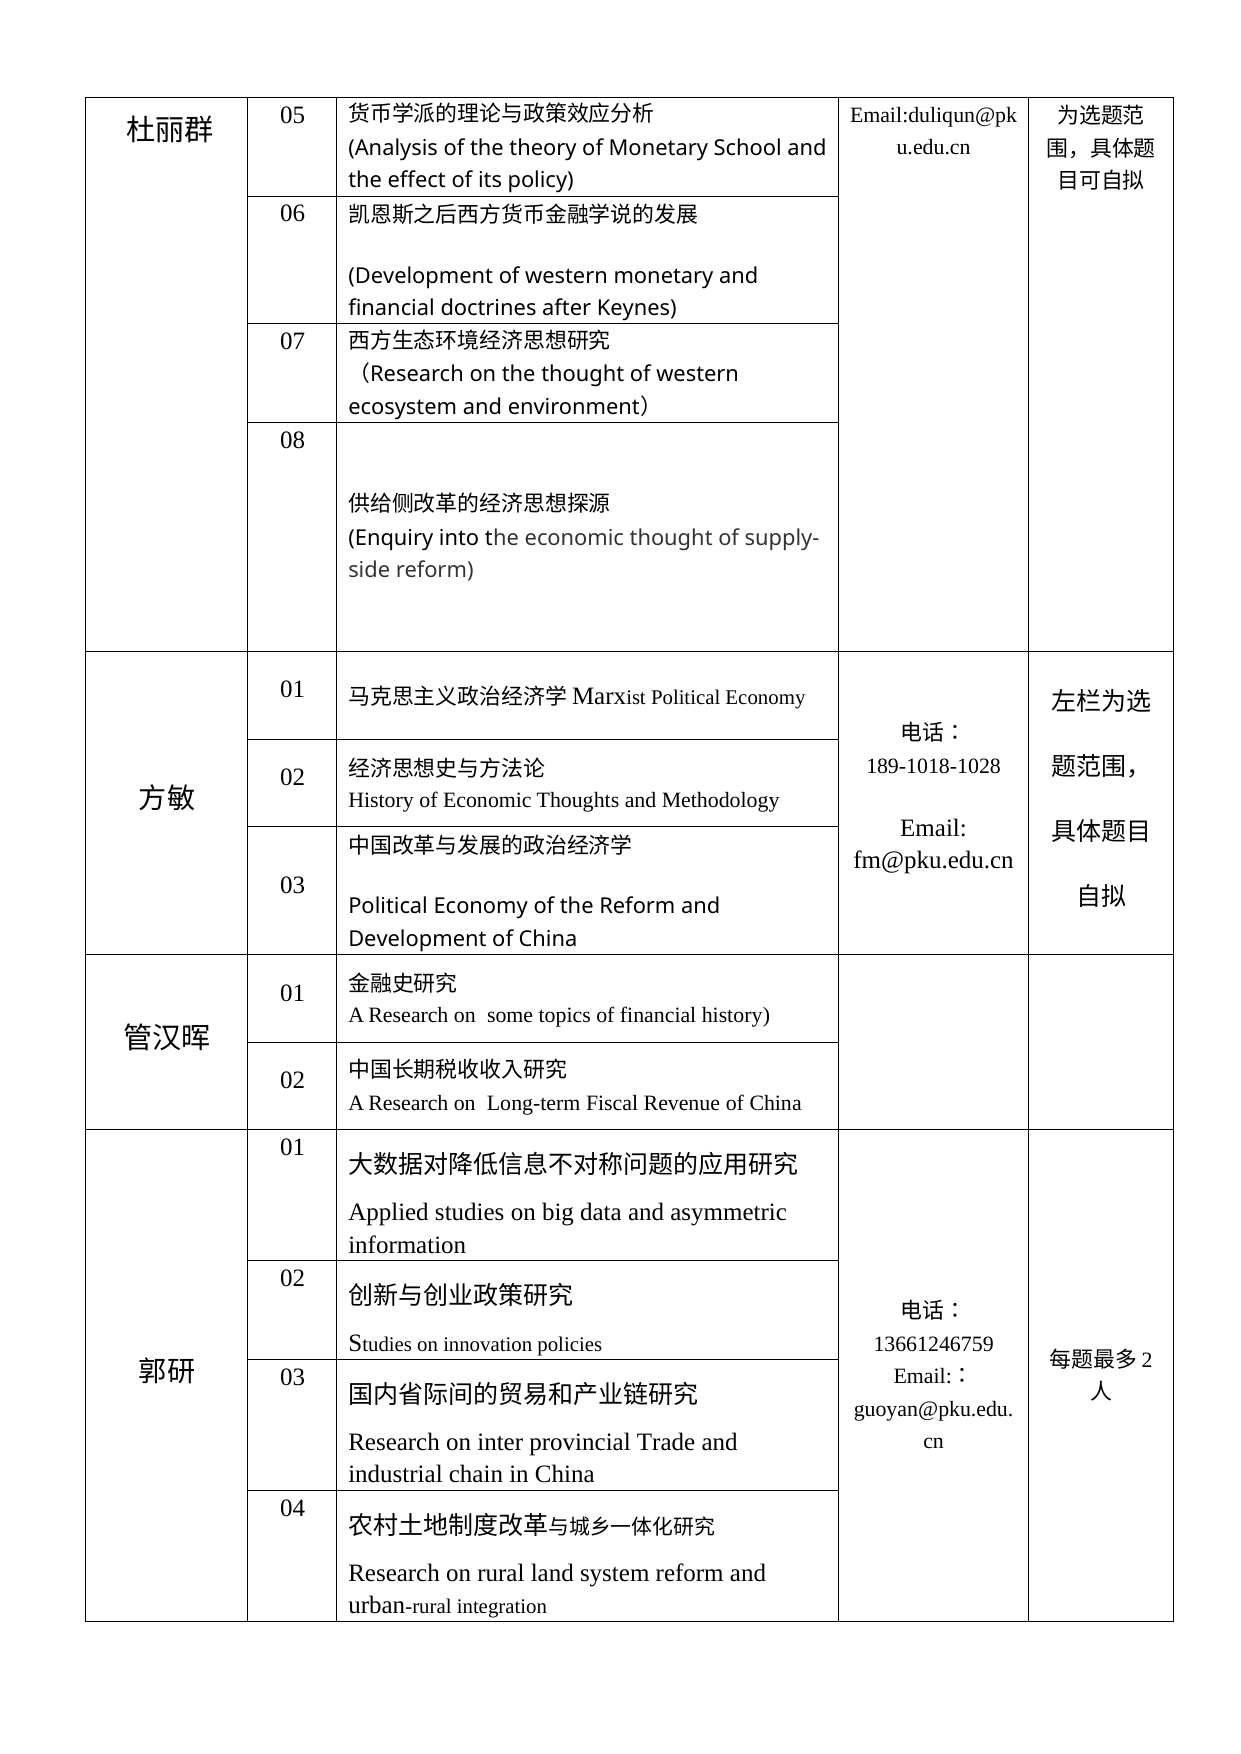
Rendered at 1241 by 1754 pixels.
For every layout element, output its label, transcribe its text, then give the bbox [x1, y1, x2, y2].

table_cell 凯恩斯之后西方货币金融学说的发展 (Development of western monetary and financial doctrines after Keynes) [337, 197, 838, 323]
table_cell 创新与创业政策研究 Studies on innovation policies [337, 1261, 838, 1359]
table_cell 02 [248, 1043, 336, 1129]
table_cell 08 [248, 423, 336, 651]
table_cell [839, 955, 1028, 1129]
table_cell [1029, 955, 1173, 1129]
table_cell 02 [248, 740, 336, 826]
table_cell 每题最多2人 [1029, 1130, 1173, 1621]
table_cell 大数据对降低信息不对称问题的应用研究 Applied studies on big data and asymmetric information [337, 1130, 838, 1260]
table_cell 左栏为选题范围，具体题目自拟 [1029, 652, 1173, 954]
table_cell 02 [248, 1261, 336, 1359]
table_cell 电话： 189-1018-1028 Email: fm@pku.edu.cn [839, 652, 1028, 954]
table_cell 经济思想史与方法论 History of Economic Thoughts and Methodology [337, 740, 838, 826]
table_cell 07 [248, 324, 336, 422]
table_cell 01 [248, 652, 336, 738]
table_cell 农村土地制度改革与城乡一体化研究 Research on rural land system reform and urban-rural integration [337, 1491, 838, 1621]
table_cell 03 [248, 827, 336, 954]
table_cell 郭研 [86, 1130, 247, 1621]
table_cell 04 [248, 1491, 336, 1621]
table_cell 货币学派的理论与政策效应分析 (Analysis of the theory of Monetary School and the effect of its policy) [337, 98, 838, 196]
table_cell 03 [248, 1360, 336, 1490]
table_cell 管汉晖 [86, 955, 247, 1129]
table_cell 马克思主义政治经济学 Marxist Political Economy [337, 652, 838, 738]
table_cell 方敏 [86, 652, 247, 954]
table_cell 电话：13661246759 Email:：guoyan@pku.edu.cn [839, 1130, 1028, 1621]
table_cell 西方生态环境经济思想研究 （Research on the thought of western ecosystem and environment） [337, 324, 838, 422]
table_cell 06 [248, 197, 336, 323]
table_cell 国内省际间的贸易和产业链研究 Research on inter provincial Trade and industrial chain in China [337, 1360, 838, 1490]
table_cell 供给侧改革的经济思想探源 (Enquiry into the economic thought of supply- side reform) [337, 423, 838, 651]
table_cell 01 [248, 1130, 336, 1260]
table_cell 05 [248, 98, 336, 196]
table_cell 01 [248, 955, 336, 1042]
table_cell 金融史研究 A Research on some topics of financial history) [337, 955, 838, 1042]
table_cell 中国改革与发展的政治经济学 Political Economy of the Reform and Development of China [337, 827, 838, 954]
table_cell 中国长期税收收入研究 A Research on Long-term Fiscal Revenue of China [337, 1043, 838, 1129]
